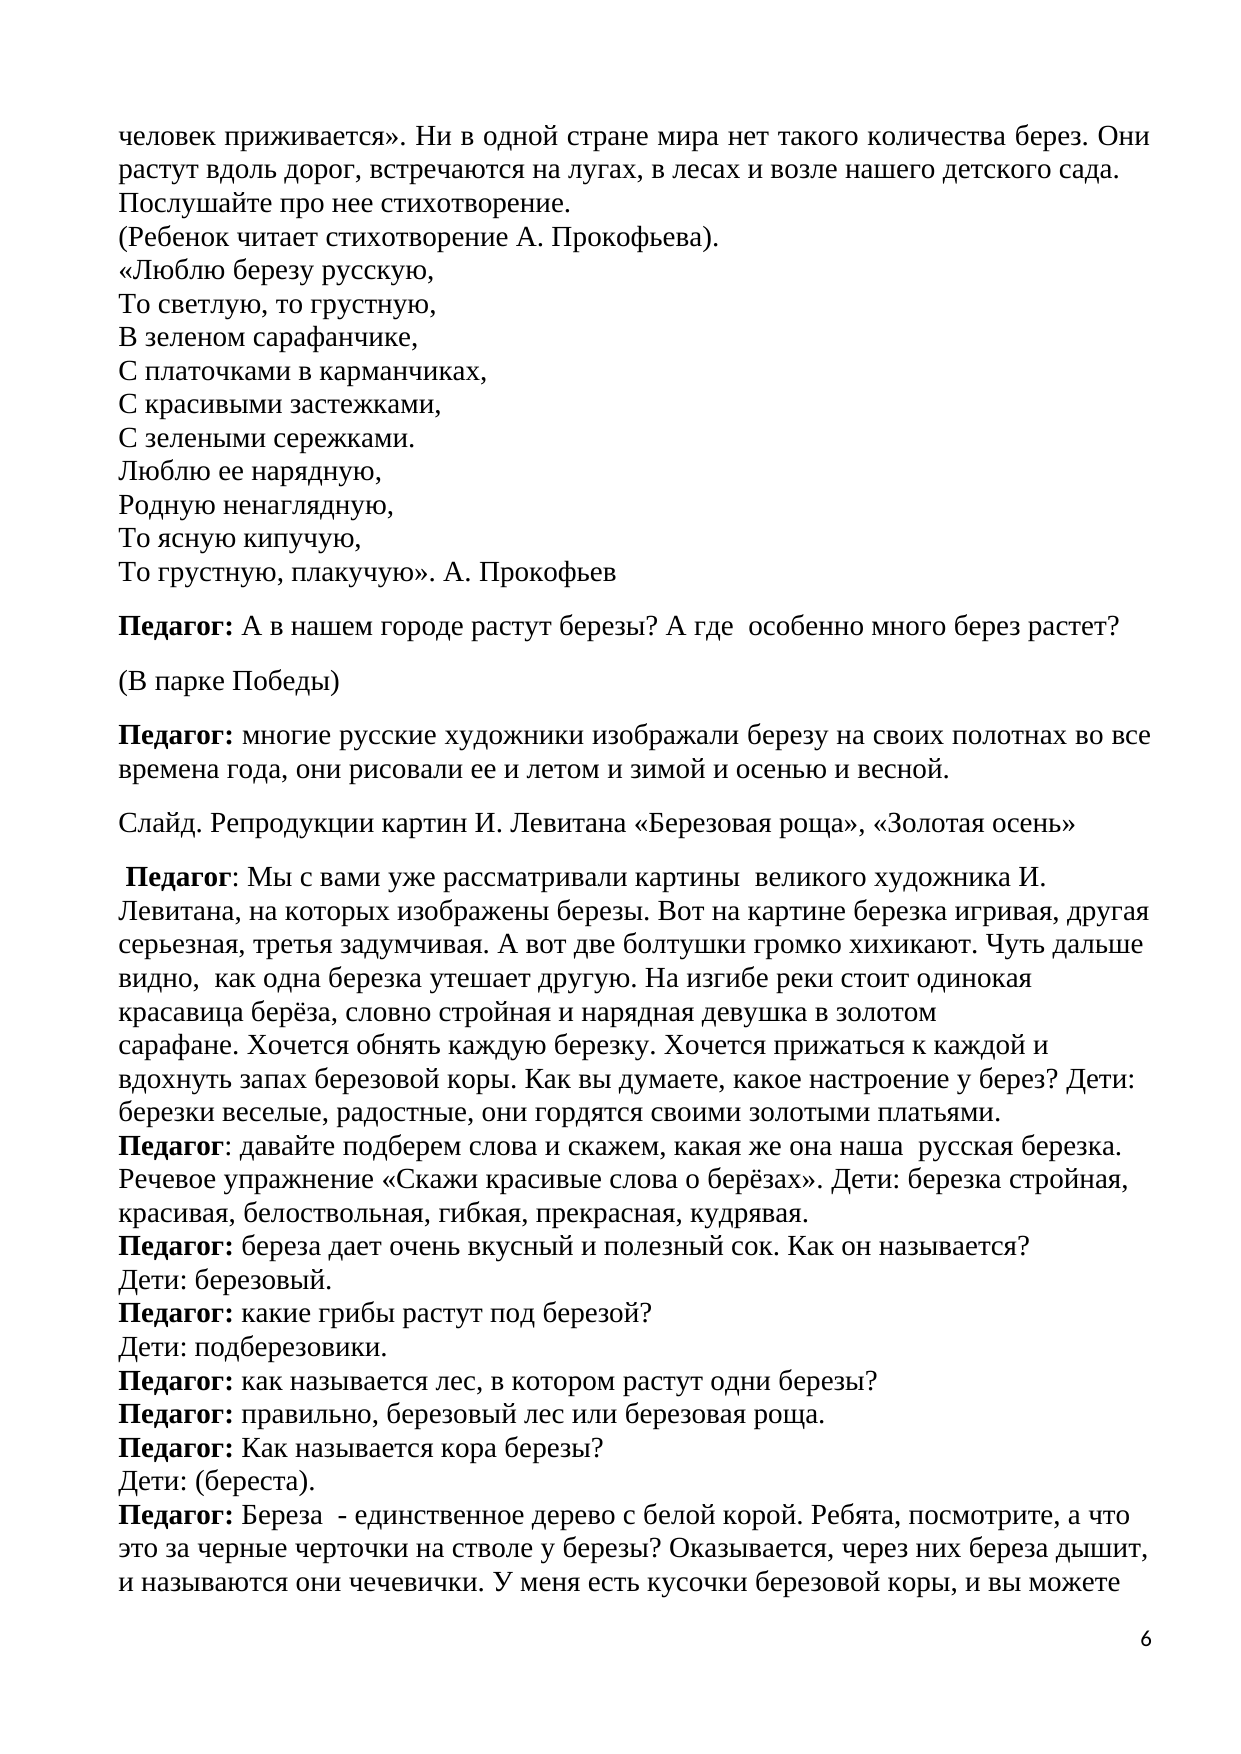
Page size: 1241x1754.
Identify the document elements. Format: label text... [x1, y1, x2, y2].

text Слайд. Репродукции картин И. Левитана «Березовая роща», «Золотая осень» [118, 805, 1152, 839]
text (В парке Победы) [118, 663, 1152, 696]
text Педагог: многие русские художники изображали березу на своих полотнах во все времена года, они рисовали ее и летом и зимой и осенью и весной. [118, 717, 1152, 784]
text (Ребенок читает стихотворение А. Прокофьева). [118, 219, 1152, 252]
text Послушайте про нее стихотворение. [118, 185, 1152, 219]
text «Люблю березу русскую, То светлую, то грустную, В зеленом сарафанчике, С платочками в карманчиках, С красивыми застежками, С зелеными сережками. Люблю ее нарядную, Родную ненаглядную, То ясную кипучую, То грустную, плакучую». А. Прокофьев [118, 252, 1152, 588]
text человек приживается». Ни в одной стране мира нет такого количества берез. Они растут вдоль дорог, встречаются на лугах, в лесах и возле нашего детского сада. [118, 118, 1152, 185]
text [118, 859, 1152, 1597]
text Педагог: А в нашем городе растут березы? А где особенно много берез растет? [118, 608, 1152, 642]
